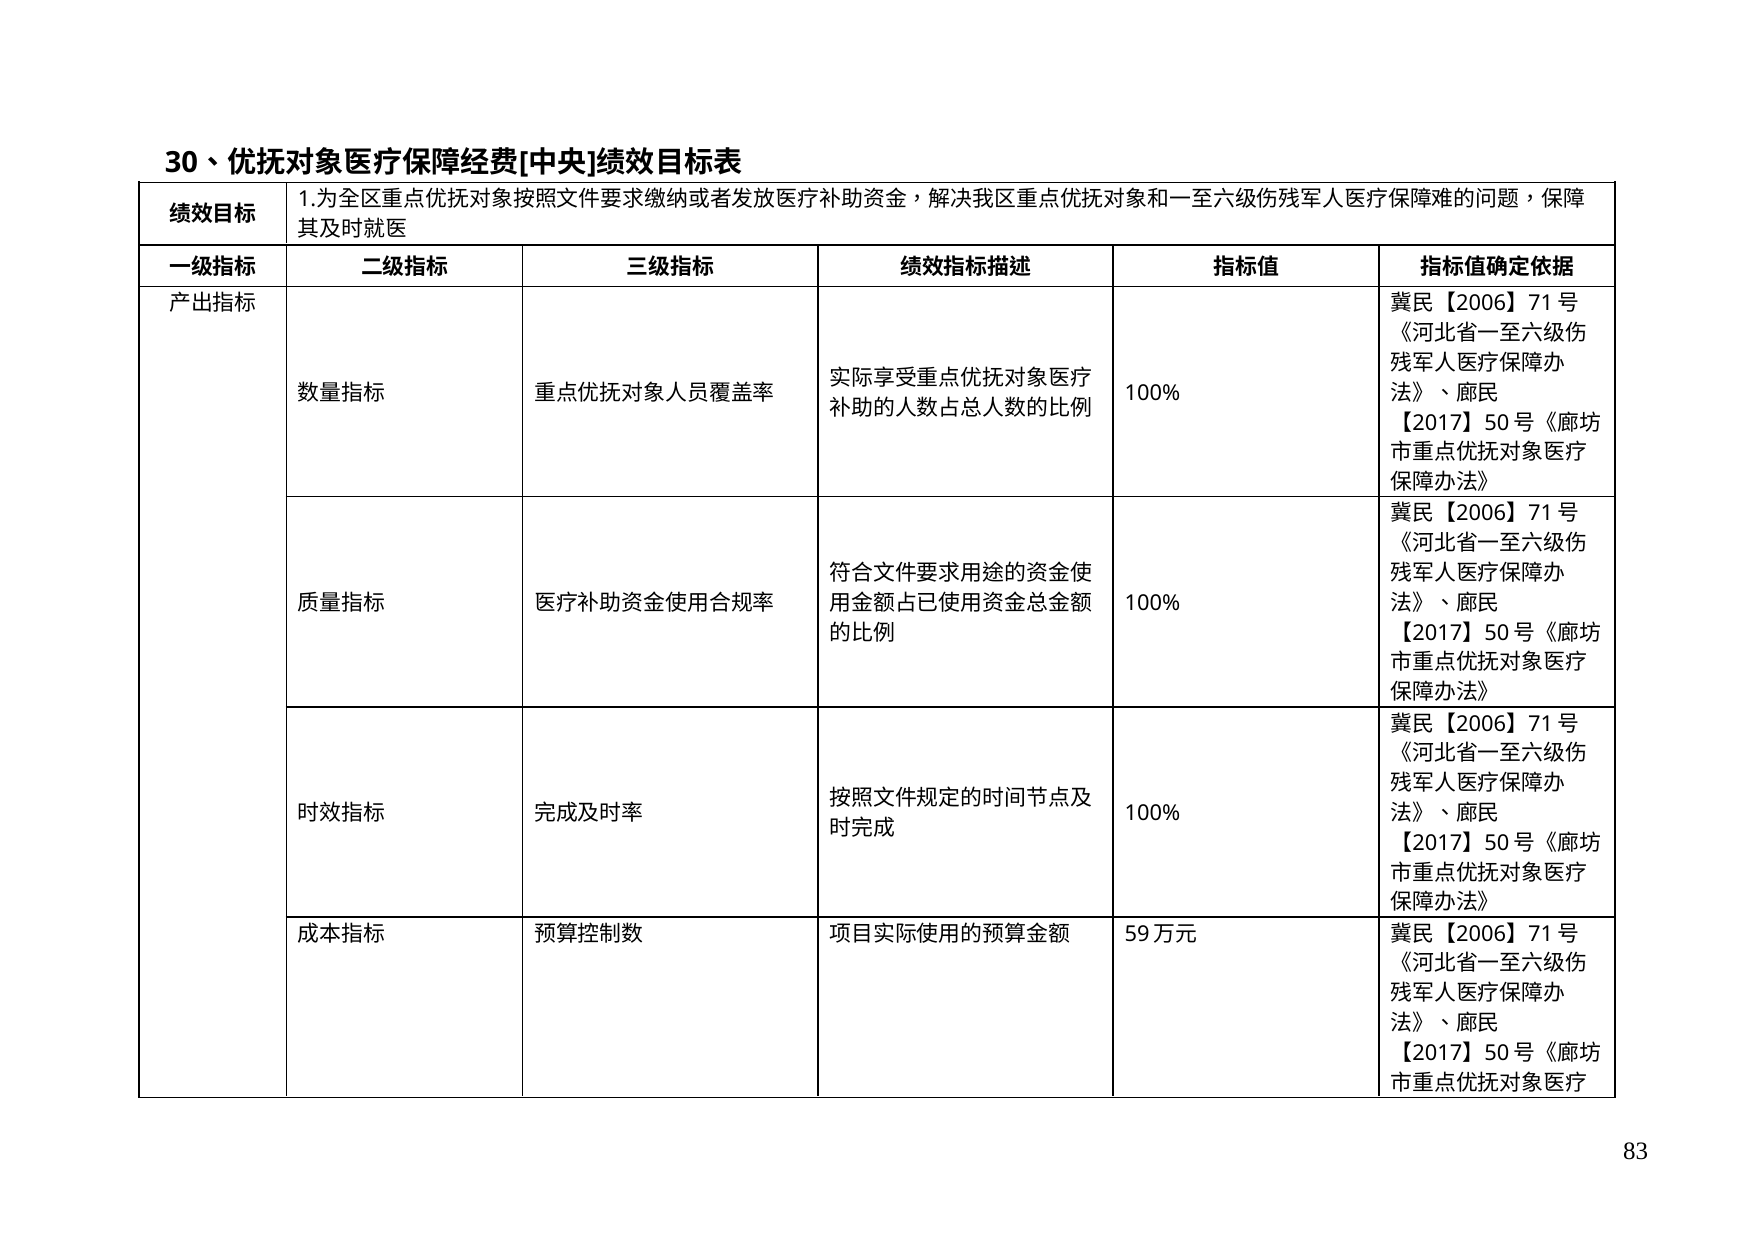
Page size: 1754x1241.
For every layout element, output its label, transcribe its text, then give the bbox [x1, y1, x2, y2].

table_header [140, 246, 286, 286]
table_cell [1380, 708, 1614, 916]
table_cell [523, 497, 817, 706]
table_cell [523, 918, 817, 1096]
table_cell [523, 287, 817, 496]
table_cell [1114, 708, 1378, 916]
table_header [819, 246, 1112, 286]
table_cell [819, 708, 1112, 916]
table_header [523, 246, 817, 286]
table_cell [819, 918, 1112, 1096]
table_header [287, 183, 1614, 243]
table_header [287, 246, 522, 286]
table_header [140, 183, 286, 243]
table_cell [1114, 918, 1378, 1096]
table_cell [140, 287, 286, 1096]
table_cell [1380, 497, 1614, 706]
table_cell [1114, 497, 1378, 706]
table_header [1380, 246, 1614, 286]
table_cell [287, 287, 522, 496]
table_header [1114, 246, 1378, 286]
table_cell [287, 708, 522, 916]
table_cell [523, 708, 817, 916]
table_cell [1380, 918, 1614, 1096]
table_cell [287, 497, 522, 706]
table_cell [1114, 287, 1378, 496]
text 30、优抚对象医疗保障经费[中央]绩效目标表 [106, 142, 1648, 181]
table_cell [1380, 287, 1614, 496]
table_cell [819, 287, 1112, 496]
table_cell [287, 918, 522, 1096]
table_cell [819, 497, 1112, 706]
